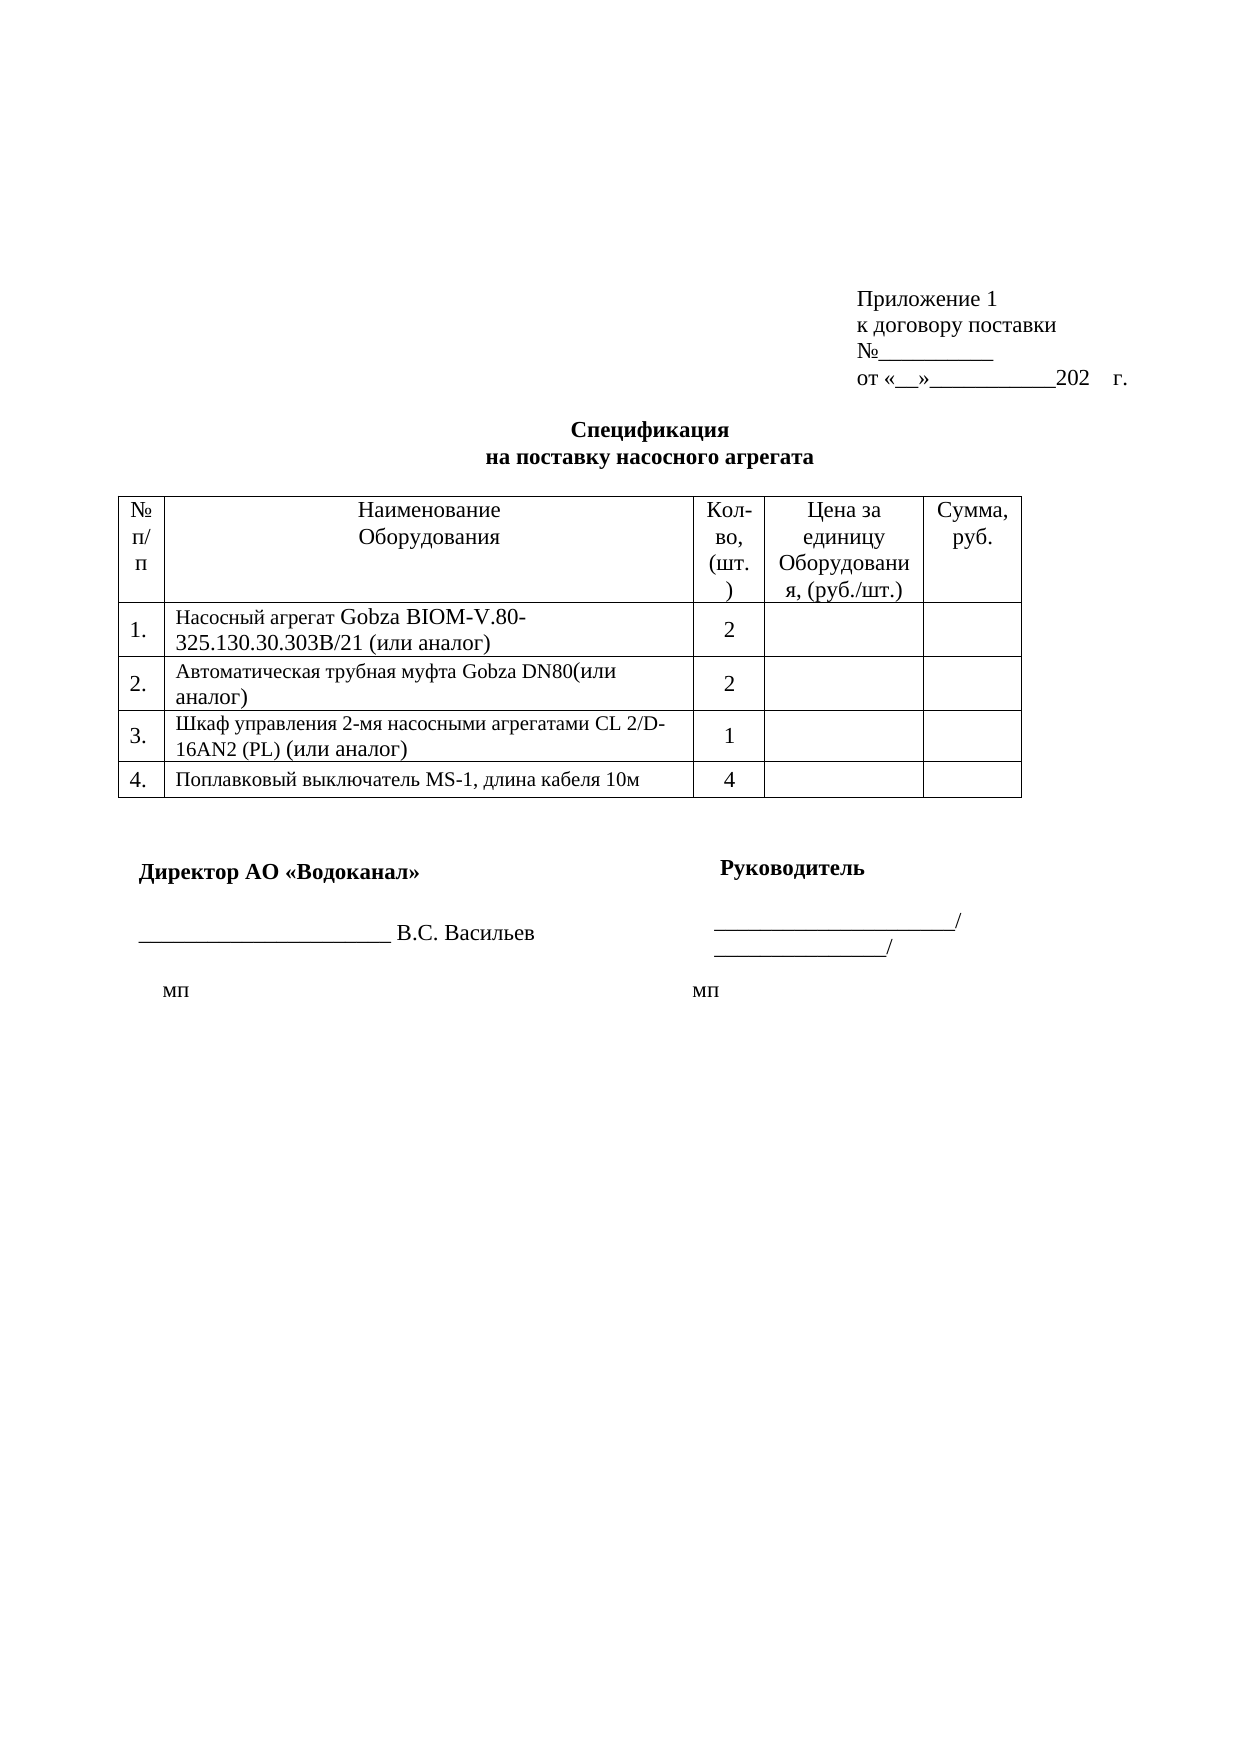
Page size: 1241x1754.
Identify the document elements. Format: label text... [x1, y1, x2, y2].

table_cell [924, 711, 1021, 761]
table_cell [924, 762, 1021, 797]
table_cell [765, 603, 923, 656]
table_header Наименование Оборудования [165, 497, 693, 602]
table_cell [119, 762, 164, 797]
text Приложение 1 [857, 285, 1137, 311]
table_cell Поплавковый выключатель MS-1, длина кабеля 10м [165, 762, 693, 797]
table_cell Насосный агрегат Gobza BIOM-V.80-325.130.30.303B/21 (или аналог) [165, 603, 693, 656]
table_cell [765, 657, 923, 709]
table_cell 2 [694, 603, 764, 656]
text на поставку насосного агрегата [162, 443, 1137, 469]
table_cell Директор АО «Водоканал» ______________________ В.С. Васильев [128, 798, 703, 979]
table_cell 1 [694, 711, 764, 761]
table_cell [119, 711, 164, 761]
text от «__»___________202 г. [857, 364, 1137, 390]
table_cell [119, 657, 164, 709]
table_header Сумма, руб. [924, 497, 1021, 602]
text Спецификация [162, 416, 1137, 443]
table_cell [119, 603, 164, 656]
table_cell [765, 762, 923, 797]
table_header № п/п [119, 497, 164, 602]
table_header Кол-во, (шт.) [694, 497, 764, 602]
table_header Цена за единицу Оборудования, (руб./шт.) [765, 497, 923, 602]
table_cell Шкаф управления 2-мя насосными агрегатами CL 2/D-16AN2 (PL) (или аналог) [165, 711, 693, 761]
table_cell 2 [694, 657, 764, 709]
subtitle мп мп [162, 979, 1137, 1002]
table_cell [765, 711, 923, 761]
text к договору поставки №__________ [857, 311, 1137, 364]
table_cell [924, 603, 1021, 656]
table_cell Автоматическая трубная муфта Gobza DN80(или аналог) [165, 657, 693, 709]
table_cell Руководитель _____________________/_______________/ [703, 797, 1093, 979]
table_cell 4 [694, 762, 764, 797]
table_cell [924, 657, 1021, 709]
